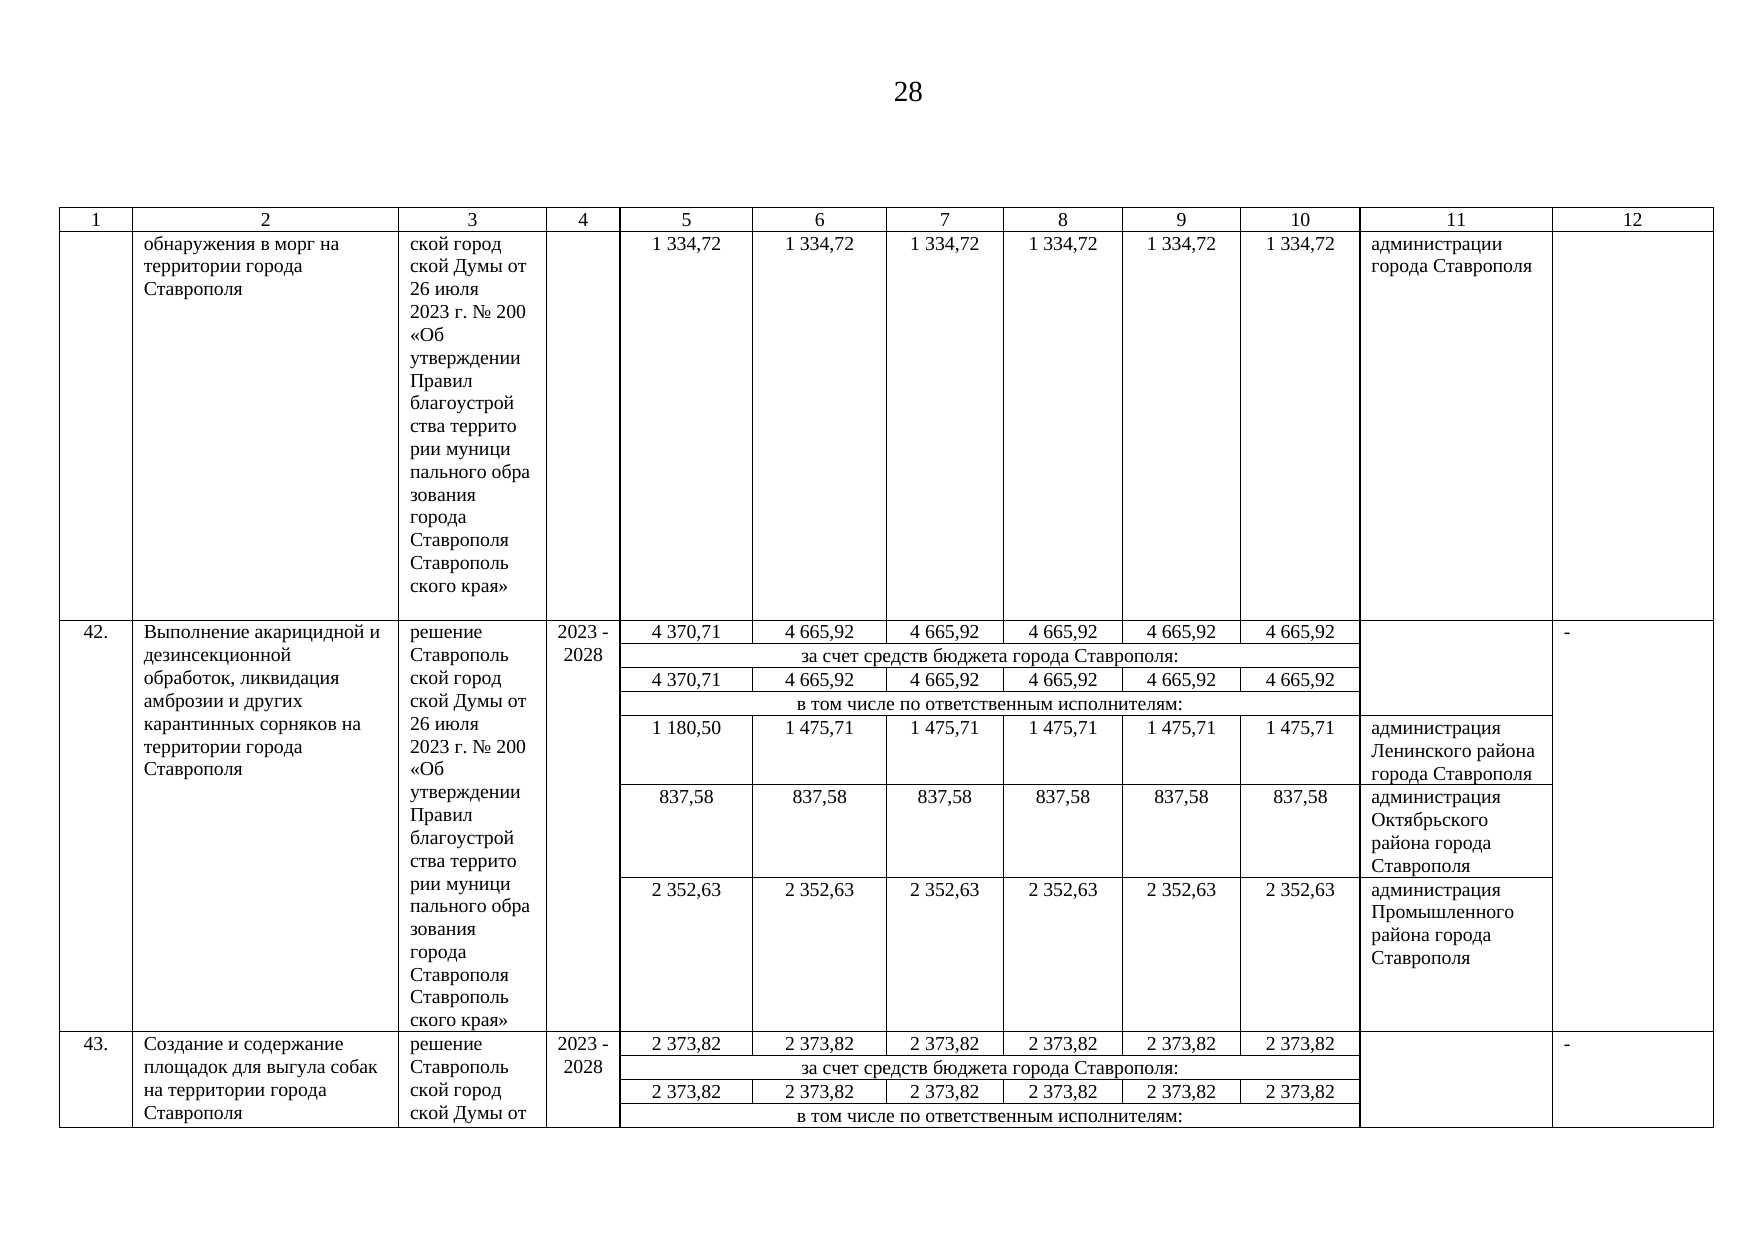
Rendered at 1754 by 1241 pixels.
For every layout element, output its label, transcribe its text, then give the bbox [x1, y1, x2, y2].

table_cell за счет средств бюджета города Ставрополя: [621, 1056, 1359, 1079]
table_cell 1 475,71 [1004, 716, 1122, 784]
table_cell 2 373,82 [1123, 1080, 1240, 1103]
table_cell 1 475,71 [1123, 716, 1240, 784]
table_cell 2 373,82 [1241, 1032, 1359, 1055]
table_header 6 [753, 208, 886, 231]
table_cell 2 373,82 [753, 1080, 886, 1103]
table_cell 1 475,71 [887, 716, 1003, 784]
table_header 5 [621, 208, 752, 231]
table_cell 2 373,82 [1123, 1032, 1240, 1055]
table_cell 4 370,71 [621, 621, 752, 643]
table_cell 4 370,71 [621, 668, 752, 691]
table_cell 837,58 [621, 785, 752, 877]
table_cell 2 373,82 [1004, 1080, 1122, 1103]
table_cell 2 352,63 [753, 878, 886, 1031]
table_header 10 [1241, 208, 1359, 231]
table_header 9 [1123, 208, 1240, 231]
table_cell 2023 - 2028 [547, 621, 619, 1031]
table_cell [1361, 1032, 1552, 1127]
table_cell 2 373,82 [621, 1080, 752, 1103]
table_cell в том числе по ответственным исполнителям: [621, 692, 1359, 715]
table_cell 2 352,63 [621, 878, 752, 1031]
table_cell 2 352,63 [887, 878, 1003, 1031]
table_cell 2 373,82 [887, 1032, 1003, 1055]
table_cell в том числе по ответственным исполнителям: [621, 1104, 1359, 1127]
table_cell 43. [60, 1032, 132, 1127]
table_cell Выполнение акарицидной и дезинсекционной обработок, ликвидация амброзии и других карантинных сорняков на территории города Ставрополя [133, 621, 398, 1031]
table_cell 1 180,50 [621, 716, 752, 784]
table_cell 4 665,92 [1123, 668, 1240, 691]
table_cell 4 665,92 [887, 668, 1003, 691]
table_cell - [1553, 621, 1713, 1031]
table_cell 1 334,72 [887, 232, 1003, 619]
table_cell 1 334,72 [753, 232, 886, 619]
table_cell 1 334,72 [1004, 232, 1122, 619]
table_cell 4 665,92 [1123, 621, 1240, 643]
table_cell 2 373,82 [621, 1032, 752, 1055]
table_cell 1 475,71 [753, 716, 886, 784]
table_cell администрация Промышленного района города Ставрополя [1361, 878, 1552, 1031]
table_header 12 [1553, 208, 1713, 231]
table_cell 1 334,72 [621, 232, 752, 619]
table_cell 837,58 [753, 785, 886, 877]
table_cell решение Ставрополь ской город ской Думы от 26 июля 2023 г. № 200 «Об утверждении Правил благоустрой ства террито рии муници пального обра зования города Ставрополя Ставрополь ского края» [399, 621, 546, 1031]
table_cell 837,58 [887, 785, 1003, 877]
table_cell 837,58 [1004, 785, 1122, 877]
table_cell 1 334,72 [1241, 232, 1359, 619]
table_header 1 [60, 208, 132, 231]
table_header 11 [1361, 208, 1552, 231]
table_cell за счет средств бюджета города Ставрополя: [621, 644, 1359, 667]
table_cell 2 373,82 [753, 1032, 886, 1055]
table_cell 4 665,92 [1241, 621, 1359, 643]
table_cell 2 373,82 [887, 1080, 1003, 1103]
table_cell 4 665,92 [753, 668, 886, 691]
table_header 8 [1004, 208, 1122, 231]
table_cell 42. [60, 621, 132, 1031]
table_header 3 [399, 208, 546, 231]
table_cell решение Ставрополь ской город ской Думы от 26 июля 2023 г. № 200 «Об утверждении Правил благоустрой ства террито рии муници пального обра зования города Ставрополя Ставрополь ского края» [399, 1032, 546, 1127]
table_cell 837,58 [1123, 785, 1240, 877]
table_header 2 [133, 208, 398, 231]
table_cell 4 665,92 [887, 621, 1003, 643]
table_cell 4 665,92 [1004, 668, 1122, 691]
table_cell [1361, 621, 1552, 715]
table_header 7 [887, 208, 1003, 231]
table_cell 4 665,92 [753, 621, 886, 643]
table_cell Создание и содержание площадок для выгула собак на территории города Ставрополя [133, 1032, 398, 1127]
table_cell администрация Ленинского района города Ставрополя [1361, 716, 1552, 784]
table_cell 2 352,63 [1123, 878, 1240, 1031]
table_cell - [1553, 1032, 1713, 1127]
table_cell 4 665,92 [1241, 668, 1359, 691]
table_cell 837,58 [1241, 785, 1359, 877]
table_cell администрация Октябрьского района города Ставрополя [1361, 785, 1552, 877]
table_cell 2 373,82 [1241, 1080, 1359, 1103]
table_cell 1 334,72 [1123, 232, 1240, 619]
table_header 4 [547, 208, 619, 231]
table_cell 2 352,63 [1004, 878, 1122, 1031]
table_cell 2 373,82 [1004, 1032, 1122, 1055]
table_cell 4 665,92 [1004, 621, 1122, 643]
table_cell 2023 - 2028 [547, 1032, 619, 1127]
table_cell 1 475,71 [1241, 716, 1359, 784]
table_cell 2 352,63 [1241, 878, 1359, 1031]
